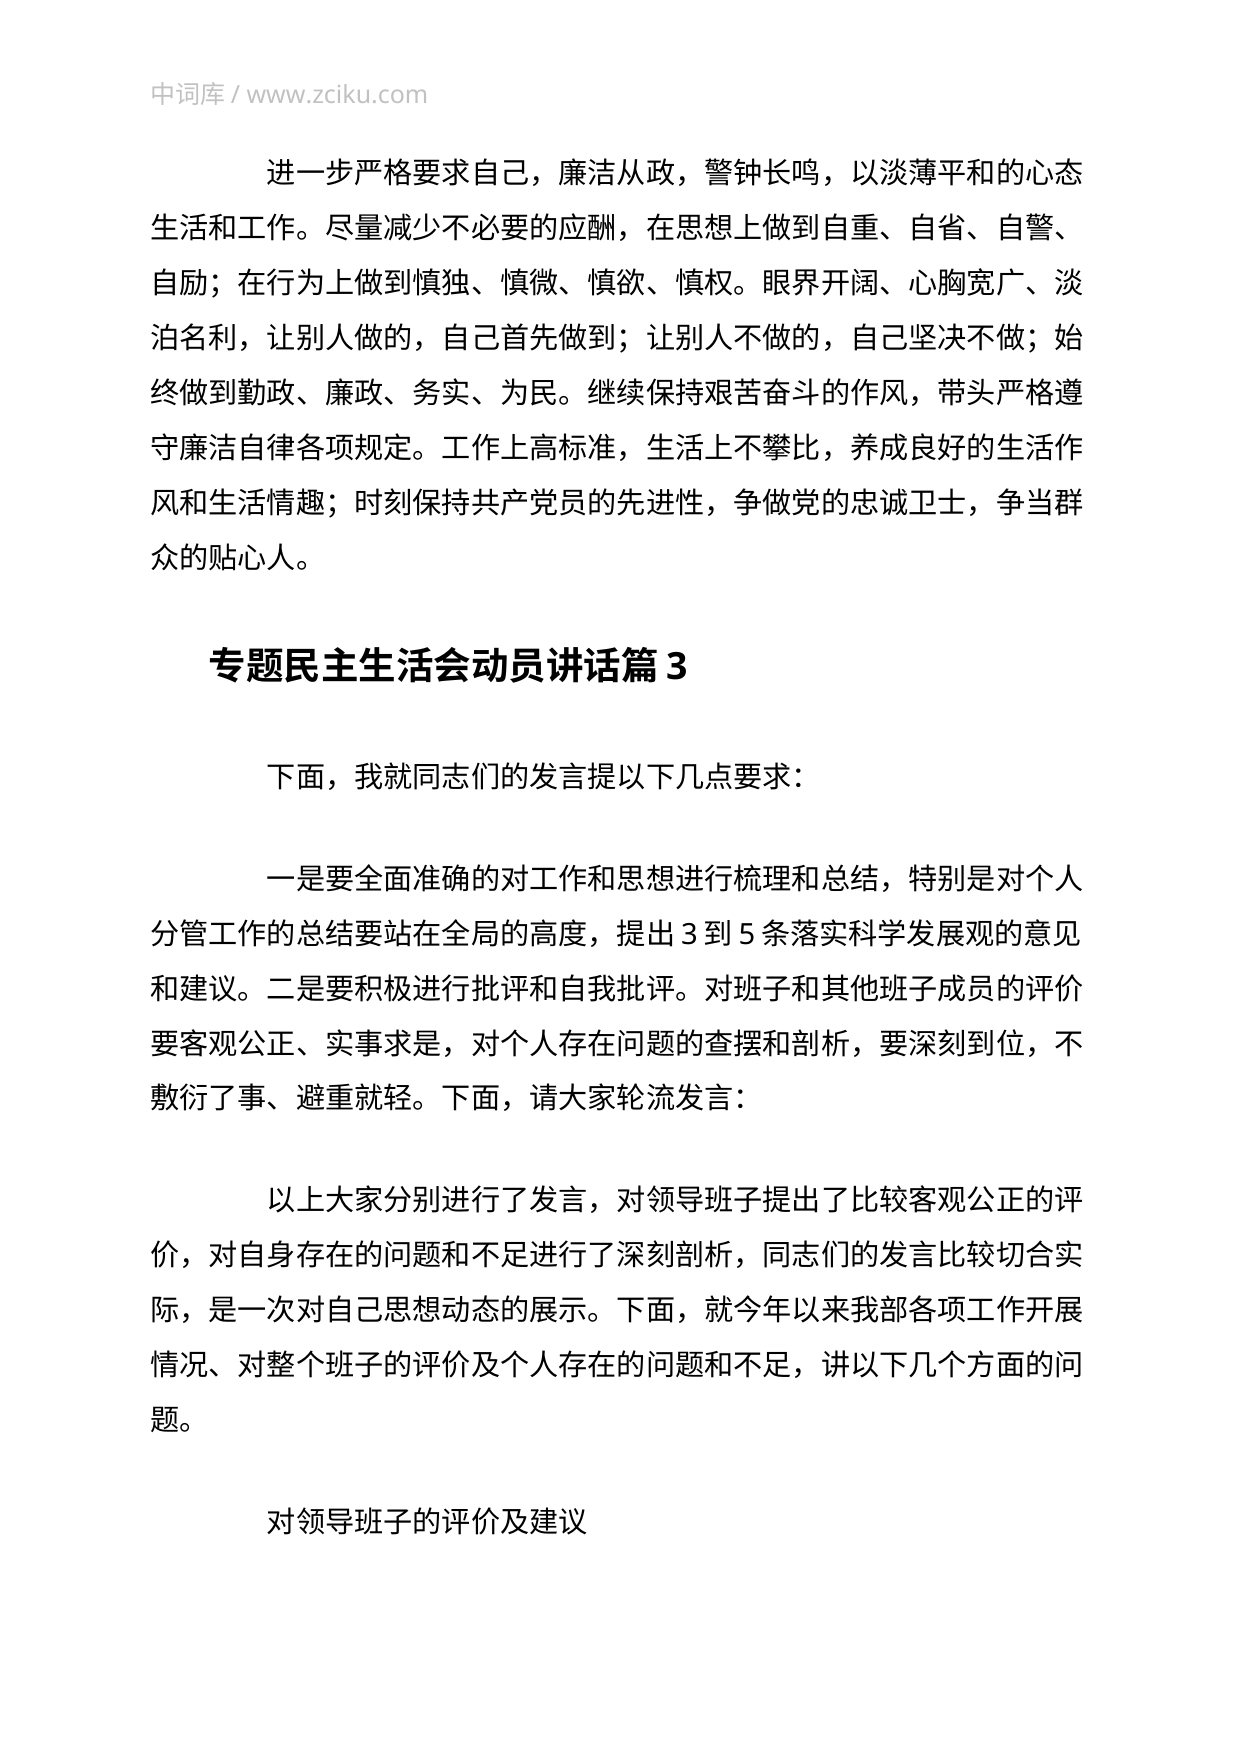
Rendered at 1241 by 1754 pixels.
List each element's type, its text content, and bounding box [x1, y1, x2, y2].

text 下面，我就同志们的发言提以下几点要求： [150, 754, 1090, 796]
text 对领导班子的评价及建议 [150, 1498, 1090, 1541]
text 一是要全面准确的对工作和思想进行梳理和总结，特别是对个人分管工作的总结要站在全局的高度，提出3到5条落实科学发展观的意见和建议。二是要积极进行批评和自我批评。对班子和其他班子成员的评价要客观公正、实事求是，对个人存在问题的查摆和剖析，要深刻到位，不敷衍了事、避重就轻。下面，请大家轮流发言： [150, 855, 1090, 1117]
text 专题民主生活会动员讲话篇3 [150, 636, 1090, 691]
text 以上大家分别进行了发言，对领导班子提出了比较客观公正的评价，对自身存在的问题和不足进行了深刻剖析，同志们的发言比较切合实际，是一次对自己思想动态的展示。下面，就今年以来我部各项工作开展情况、对整个班子的评价及个人存在的问题和不足，讲以下几个方面的问题。 [150, 1177, 1090, 1439]
text 进一步严格要求自己，廉洁从政，警钟长鸣，以淡薄平和的心态生活和工作。尽量减少不必要的应酬，在思想上做到自重、自省、自警、自励；在行为上做到慎独、慎微、慎欲、慎权。眼界开阔、心胸宽广、淡泊名利，让别人做的，自己首先做到；让别人不做的，自己坚决不做；始终做到勤政、廉政、务实、为民。继续保持艰苦奋斗的作风，带头严格遵守廉洁自律各项规定。工作上高标准，生活上不攀比，养成良好的生活作风和生活情趣；时刻保持共产党员的先进性，争做党的忠诚卫士，争当群众的贴心人。 [150, 150, 1090, 577]
